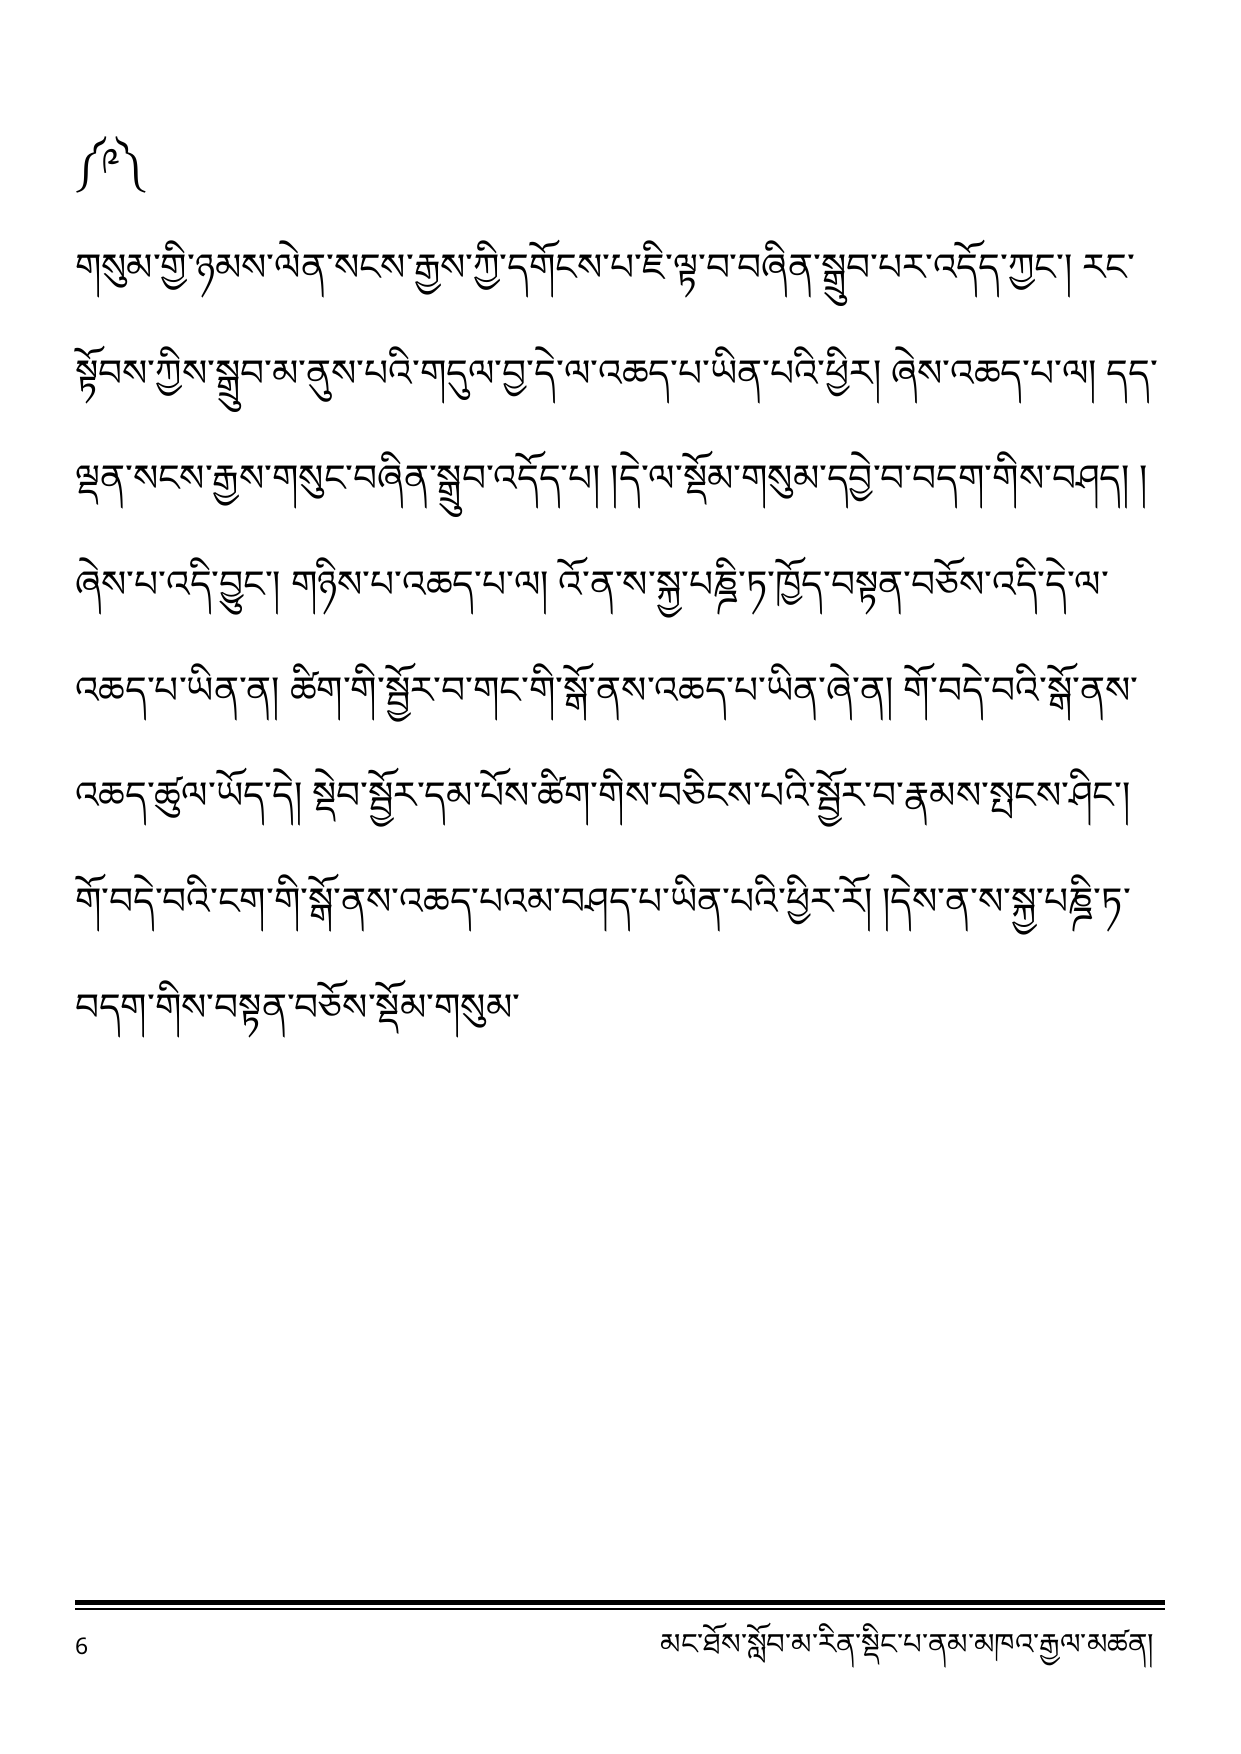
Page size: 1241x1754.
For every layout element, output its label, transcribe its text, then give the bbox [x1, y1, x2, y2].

text ༼༩༽ [75, 120, 1165, 226]
text གསུམ་གྱི་ཉམས་ལེན་སངས་རྒྱས་ཀྱི་དགོངས་པ་ཇི་ལྟ་བ་བཞིན་སྒྲུབ་པར་འདོད་ཀྱང་། རང་སྟོབས་ཀྱིས་སྒྲུབ་མ་ནུས་པའི་གདུལ་བྱ་དེ་ལ་འཆད་པ་ཡིན་པའི་ཕྱིར། ཞེས་འཆད་པ་ལ། དད་ལྡན་སངས་རྒྱས་གསུང་བཞིན་སྒྲུབ་འདོད་པ། །དེ་ལ་སྡོམ་གསུམ་དབྱེ་བ་བདག་གིས་བཤད། །ཞེས་པ་འདི་བྱུང་། གཉིས་པ་འཆད་པ་ལ། འོ་ན་ས་སྐྱ་པཎྜི་ཏ་ཁྱོད་བསྟན་བཅོས་འདི་དེ་ལ་འཆད་པ་ཡིན་ན། ཚིག་གི་སྦྱོར་བ་གང་གི་སྒོ་ནས་འཆད་པ་ཡིན་ཞེ་ན། གོ་བདེ་བའི་སྒོ་ནས་འཆད་ཚུལ་ཡོད་དེ། སྡེབ་སྦྱོར་དམ་པོས་ཚིག་གིས་བཅིངས་པའི་སྦྱོར་བ་རྣམས་སྤངས་ཤིང་། གོ་བདེ་བའི་ངག་གི་སྒོ་ནས་འཆད་པའམ་བཤད་པ་ཡིན་པའི་ཕྱིར་རོ། །དེས་ན་ས་སྐྱ་པཎྜི་ཏ་བདག་གིས་བསྟན་བཅོས་སྡོམ་གསུམ་ [75, 226, 1165, 1071]
